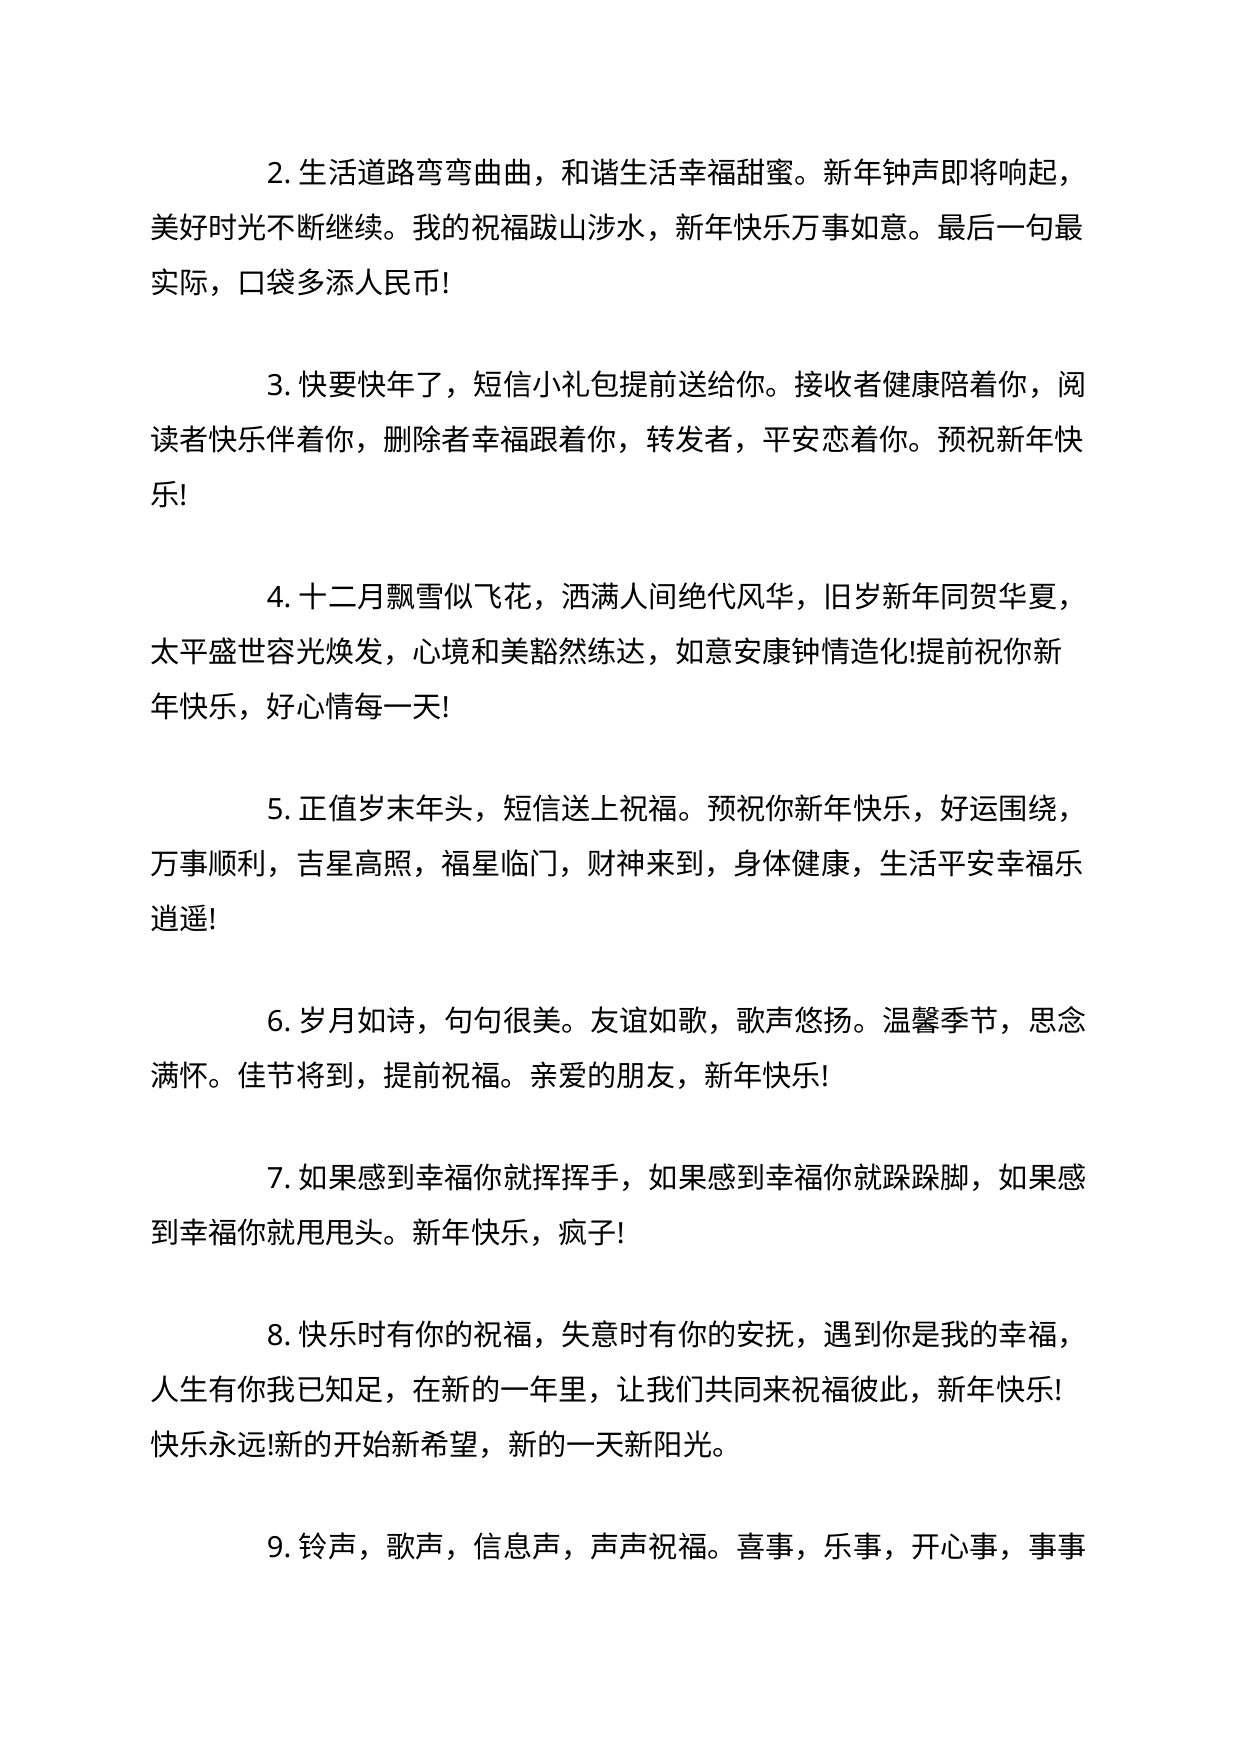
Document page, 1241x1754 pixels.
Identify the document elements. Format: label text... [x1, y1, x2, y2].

text 7. 如果感到幸福你就挥挥手，如果感到幸福你就跺跺脚，如果感到幸福你就甩甩头。新年快乐，疯子! [150, 1154, 1090, 1252]
text 5. 正值岁末年头，短信送上祝福。预祝你新年快乐，好运围绕，万事顺利，吉星高照，福星临门，财神来到，身体健康，生活平安幸福乐逍遥! [150, 786, 1090, 938]
text 2. 生活道路弯弯曲曲，和谐生活幸福甜蜜。新年钟声即将响起，美好时光不断继续。我的祝福跋山涉水，新年快乐万事如意。最后一句最实际，口袋多添人民币! [150, 150, 1090, 302]
text 3. 快要快年了，短信小礼包提前送给你。接收者健康陪着你，阅读者快乐伴着你，删除者幸福跟着你，转发者，平安恋着你。预祝新年快乐! [150, 362, 1090, 514]
text 8. 快乐时有你的祝福，失意时有你的安抚，遇到你是我的幸福，人生有你我已知足，在新的一年里，让我们共同来祝福彼此，新年快乐!快乐永远!新的开始新希望，新的一天新阳光。 [150, 1312, 1090, 1464]
text 4. 十二月飘雪似飞花，洒满人间绝代风华，旧岁新年同贺华夏，太平盛世容光焕发，心境和美豁然练达，如意安康钟情造化!提前祝你新年快乐，好心情每一天! [150, 574, 1090, 726]
text 6. 岁月如诗，句句很美。友谊如歌，歌声悠扬。温馨季节，思念满怀。佳节将到，提前祝福。亲爱的朋友，新年快乐! [150, 998, 1090, 1095]
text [150, 1523, 1090, 1566]
